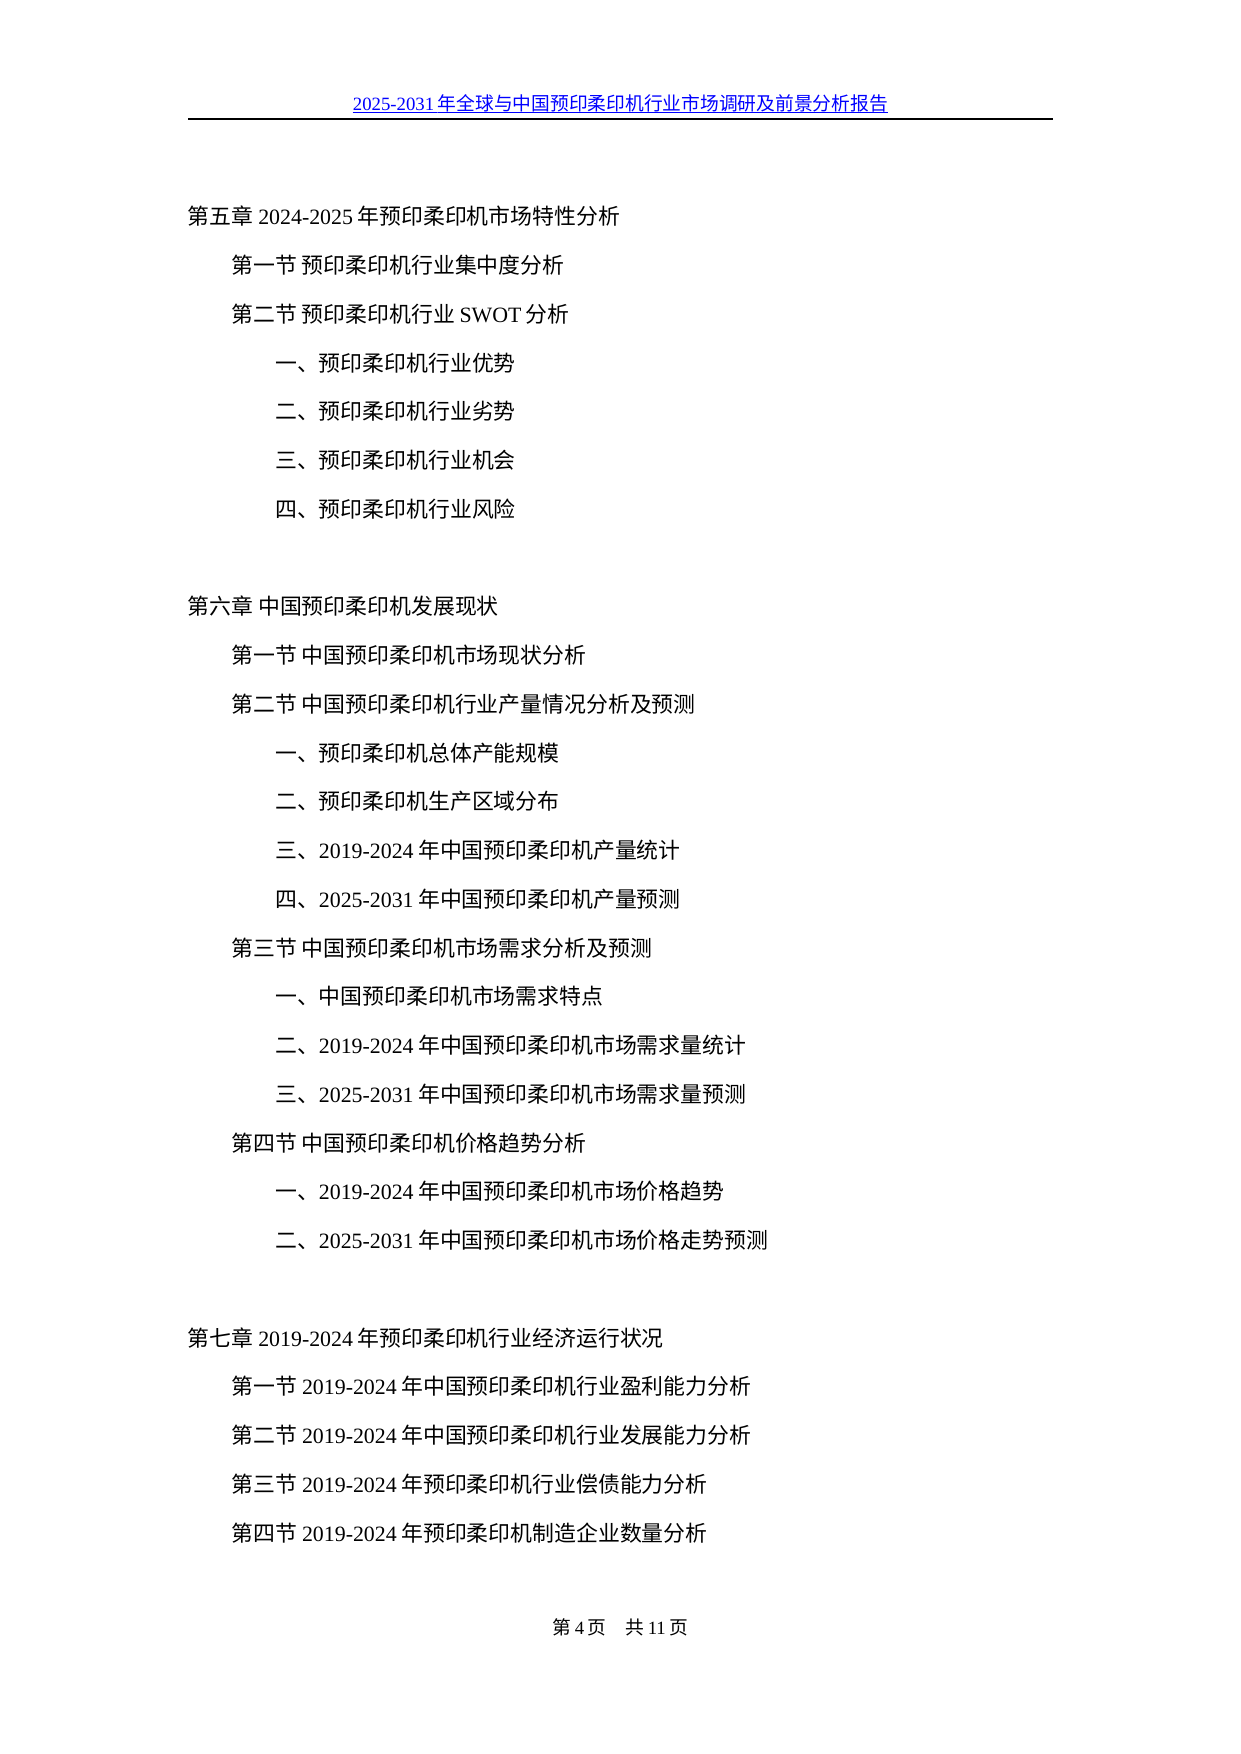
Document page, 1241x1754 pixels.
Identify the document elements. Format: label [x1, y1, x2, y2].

text [187, 150, 1053, 1548]
